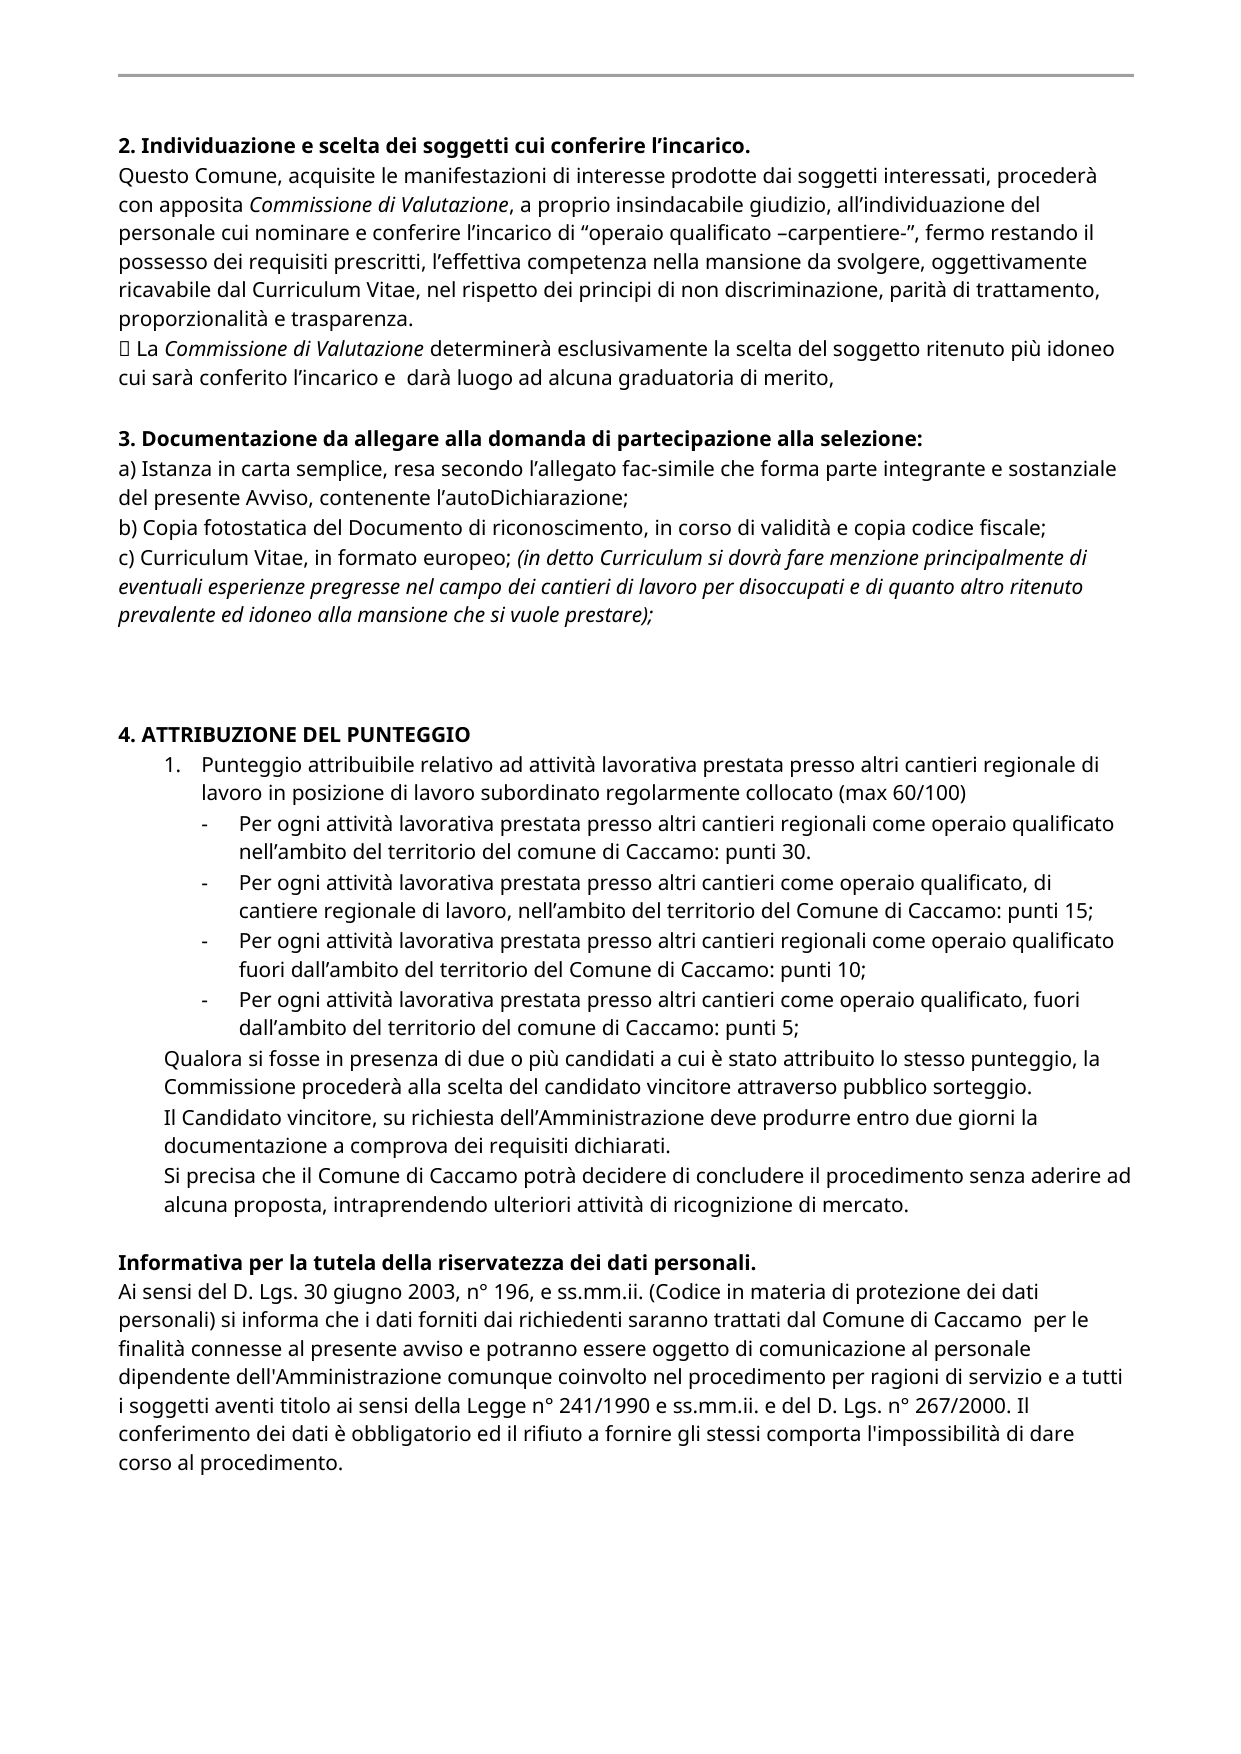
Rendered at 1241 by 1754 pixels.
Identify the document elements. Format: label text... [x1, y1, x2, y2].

list Punteggio attribuibile relativo ad attività lavorativa prestata presso altri cantieri regionale di lavoro in posizione di lavoro subordinato regolarmente collocato (max 60/100) [163, 750, 1134, 807]
text Questo Comune, acquisite le manifestazioni di interesse prodotte dai soggetti interessati, procederà con apposita Commissione di Valutazione, a proprio insindacabile giudizio, all’individuazione del personale cui nominare e conferire l’incarico di “operaio qualificato –carpentiere-”, fermo restando il possesso dei requisiti prescritti, l’effettiva competenza nella mansione da svolgere, oggettivamente ricavabile dal Curriculum Vitae, nel rispetto dei principi di non discriminazione, parità di trattamento, proporzionalità e trasparenza. [118, 162, 1134, 332]
text 4. ATTRIBUZIONE DEL PUNTEGGIO [118, 720, 1134, 748]
text Qualora si fosse in presenza di due o più candidati a cui è stato attribuito lo stesso punteggio, la Commissione procederà alla scelta del candidato vincitore attraverso pubblico sorteggio. [163, 1044, 1134, 1101]
list Per ogni attività lavorativa prestata presso altri cantieri come operaio qualificato, di cantiere regionale di lavoro, nell’ambito del territorio del Comune di Caccamo: punti 15; [201, 868, 1134, 924]
text  La Commissione di Valutazione determinerà esclusivamente la scelta del soggetto ritenuto più idoneo cui sarà conferito l’incarico e darà luogo ad alcuna graduatoria di merito, [118, 334, 1134, 391]
list Per ogni attività lavorativa prestata presso altri cantieri regionali come operaio qualificato nell’ambito del territorio del comune di Caccamo: punti 30. [201, 809, 1134, 866]
text Informativa per la tutela della riservatezza dei dati personali. [118, 1248, 1134, 1277]
text Il Candidato vincitore, su richiesta dell’Amministrazione deve produrre entro due giorni la documentazione a comprova dei requisiti dichiarati. [163, 1103, 1134, 1159]
text Ai sensi del D. Lgs. 30 giugno 2003, n° 196, e ss.mm.ii. (Codice in materia di protezione dei dati personali) si informa che i dati forniti dai richiedenti saranno trattati dal Comune di Caccamo per le finalità connesse al presente avviso e potranno essere oggetto di comunicazione al personale dipendente dell'Amministrazione comunque coinvolto nel procedimento per ragioni di servizio e a tutti i soggetti aventi titolo ai sensi della Legge n° 241/1990 e ss.mm.ii. e del D. Lgs. n° 267/2000. Il conferimento dei dati è obbligatorio ed il rifiuto a fornire gli stessi comporta l'impossibilità di dare corso al procedimento. [118, 1277, 1134, 1476]
text 3. Documentazione da allegare alla domanda di partecipazione alla selezione: [118, 424, 1134, 453]
text a) Istanza in carta semplice, resa secondo l’allegato fac-simile che forma parte integrante e sostanziale del presente Avviso, contenente l’autoDichiarazione; [118, 454, 1134, 511]
text c) Curriculum Vitae, in formato europeo; (in detto Curriculum si dovrà fare menzione principalmente di eventuali esperienze pregresse nel campo dei cantieri di lavoro per disoccupati e di quanto altro ritenuto prevalente ed idoneo alla mansione che si vuole prestare); [118, 543, 1134, 629]
text Si precisa che il Comune di Caccamo potrà decidere di concludere il procedimento senza aderire ad alcuna proposta, intraprendendo ulteriori attività di ricognizione di mercato. [163, 1161, 1134, 1218]
list Per ogni attività lavorativa prestata presso altri cantieri regionali come operaio qualificato fuori dall’ambito del territorio del Comune di Caccamo: punti 10; [201, 926, 1134, 983]
text 2. Individuazione e scelta dei soggetti cui conferire l’incarico. [118, 131, 1134, 159]
list Per ogni attività lavorativa prestata presso altri cantieri come operaio qualificato, fuori dall’ambito del territorio del comune di Caccamo: punti 5; [201, 985, 1134, 1042]
text b) Copia fotostatica del Documento di riconoscimento, in corso di validità e copia codice fiscale; [118, 513, 1134, 542]
